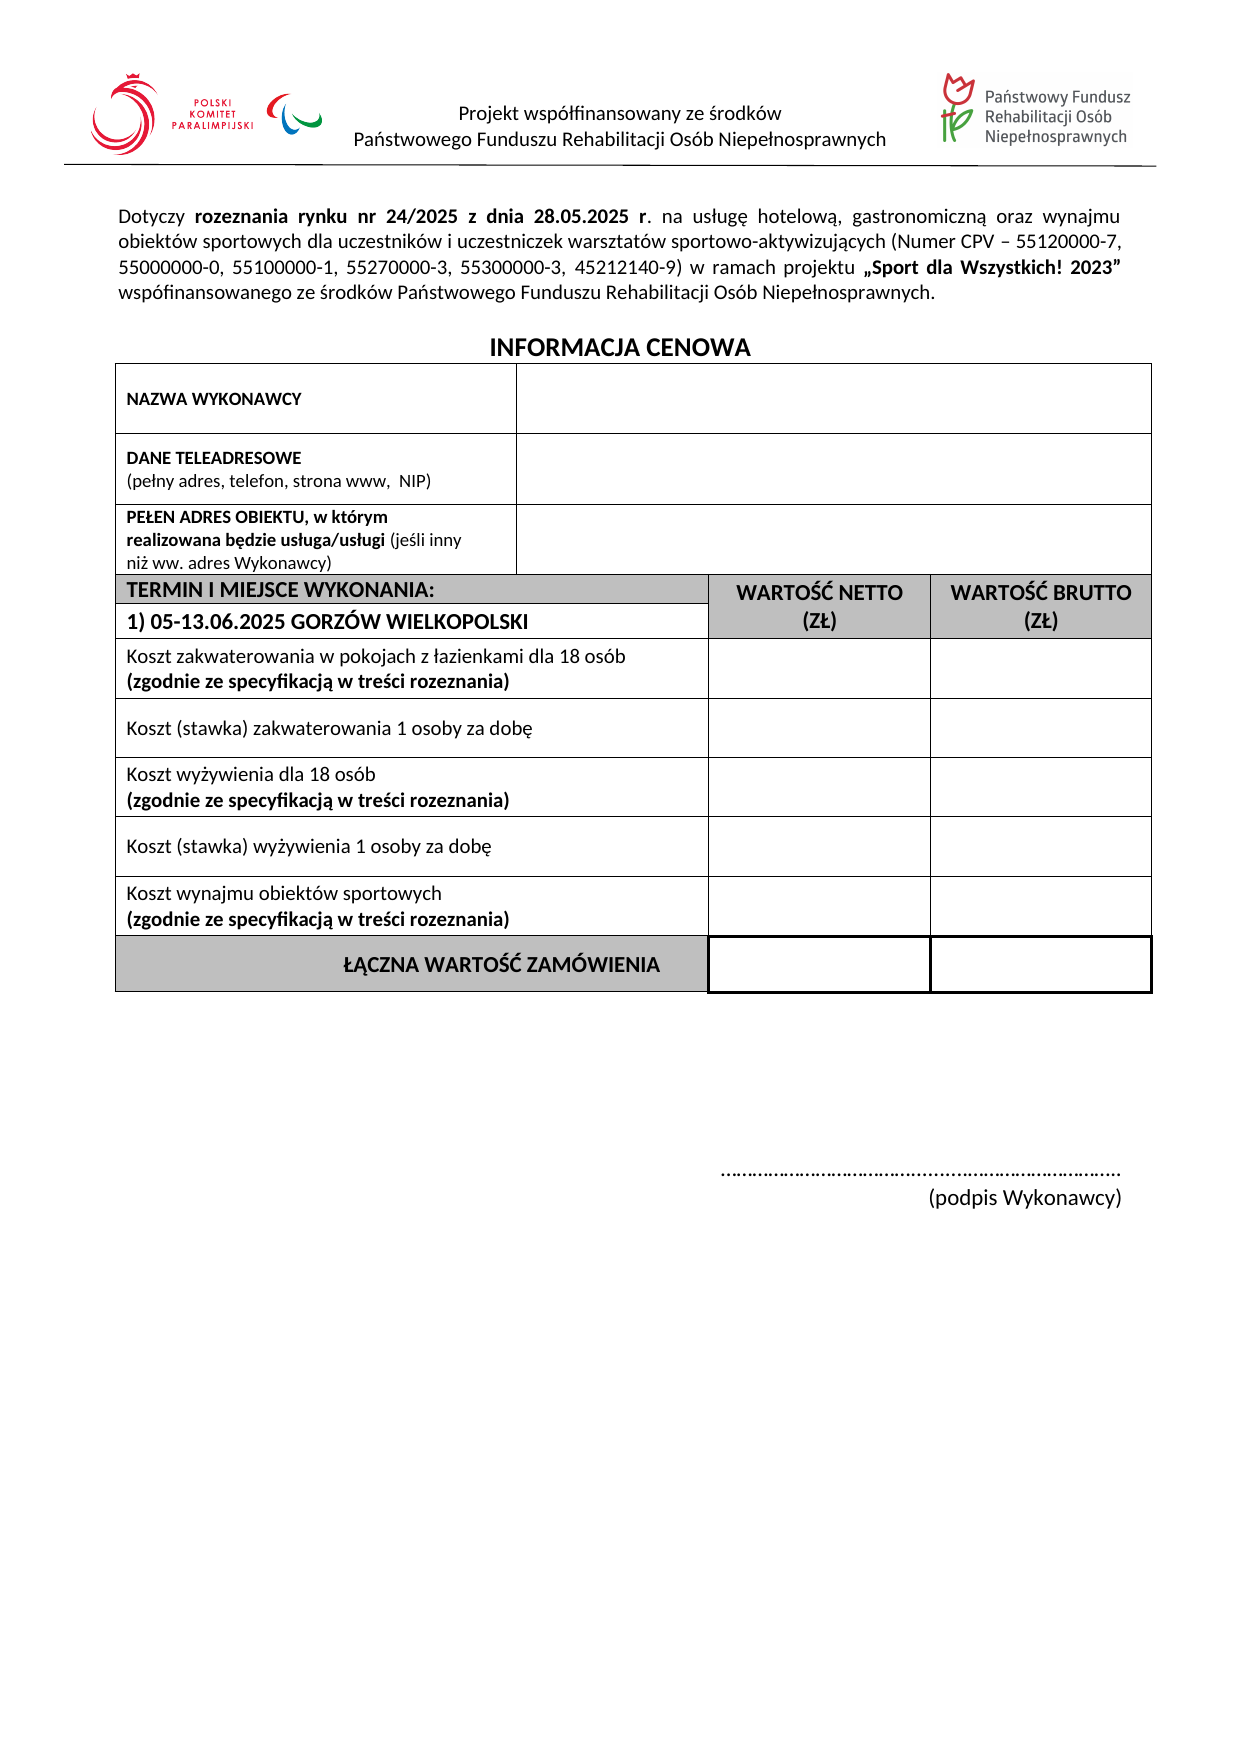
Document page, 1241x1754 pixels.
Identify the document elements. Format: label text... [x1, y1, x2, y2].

table_cell [931, 758, 1151, 816]
table_cell TERMIN I MIEJSCE WYKONANIA: [116, 575, 708, 603]
table_cell ŁĄCZNA WARTOŚĆ ZAMÓWIENIA [116, 936, 707, 991]
table_cell Koszt wyżywienia dla 18 osób (zgodnie ze specyfikacją w treści rozeznania) [116, 758, 708, 816]
text Dotyczy rozeznania rynku nr 24/2025 z dnia 28.05.2025 r. na usługę hotelową, gastronomiczną oraz wynajmu obiektów sportowych dla uczestników i uczestniczek warsztatów sportowo-aktywizujących (Numer CPV – 55120000-7, 55000000-0, 55100000-1, 55270000-3, 55300000-3, 45212140-9) w ramach projektu „Sport dla Wszystkich! 2023” wspófinansowanego ze środków Państwowego Funduszu Rehabilitacji Osób Niepełnosprawnych. [118, 203, 1122, 305]
table_cell WARTOŚĆ BRUTTO (ZŁ) [931, 575, 1151, 638]
table_cell [517, 505, 1151, 574]
table_cell [931, 699, 1151, 757]
table_cell Koszt wynajmu obiektów sportowych (zgodnie ze specyfikacją w treści rozeznania) [116, 877, 708, 935]
table_cell WARTOŚĆ NETTO (ZŁ) [709, 575, 930, 638]
table_cell [932, 938, 1150, 991]
table_cell [709, 817, 930, 876]
table_cell 1) 05-13.06.2025 GORZÓW WIELKOPOLSKI [116, 604, 708, 638]
table_cell [931, 877, 1151, 935]
table_header [517, 364, 1151, 432]
table_cell [931, 639, 1151, 697]
table_cell Koszt (stawka) zakwaterowania 1 osoby za dobę [116, 699, 708, 757]
table_cell [709, 758, 930, 816]
title ………………………………..........……………………….. [118, 1154, 1122, 1183]
title (podpis Wykonawcy) [118, 1183, 1122, 1211]
table_cell [709, 877, 930, 935]
text INFORMACJA CENOWA [118, 330, 1122, 363]
table_cell PEŁEN ADRES OBIEKTU, w którym realizowana będzie usługa/usługi (jeśli inny niż ww. adres Wykonawcy) [116, 505, 516, 574]
picture [90, 73, 322, 155]
table_cell DANE TELEADRESOWE (pełny adres, telefon, strona www, NIP) [116, 434, 516, 504]
table_cell [709, 699, 930, 757]
table_cell [709, 639, 930, 697]
table_cell [517, 434, 1151, 504]
table_header NAZWA WYKONAWCY [116, 364, 516, 432]
picture [937, 72, 1133, 148]
table_cell Koszt (stawka) wyżywienia 1 osoby za dobę [116, 817, 708, 876]
table_cell Koszt zakwaterowania w pokojach z łazienkami dla 18 osób (zgodnie ze specyfikacją w treści rozeznania) [116, 639, 708, 697]
table_cell [710, 938, 929, 991]
table_cell [931, 817, 1151, 876]
